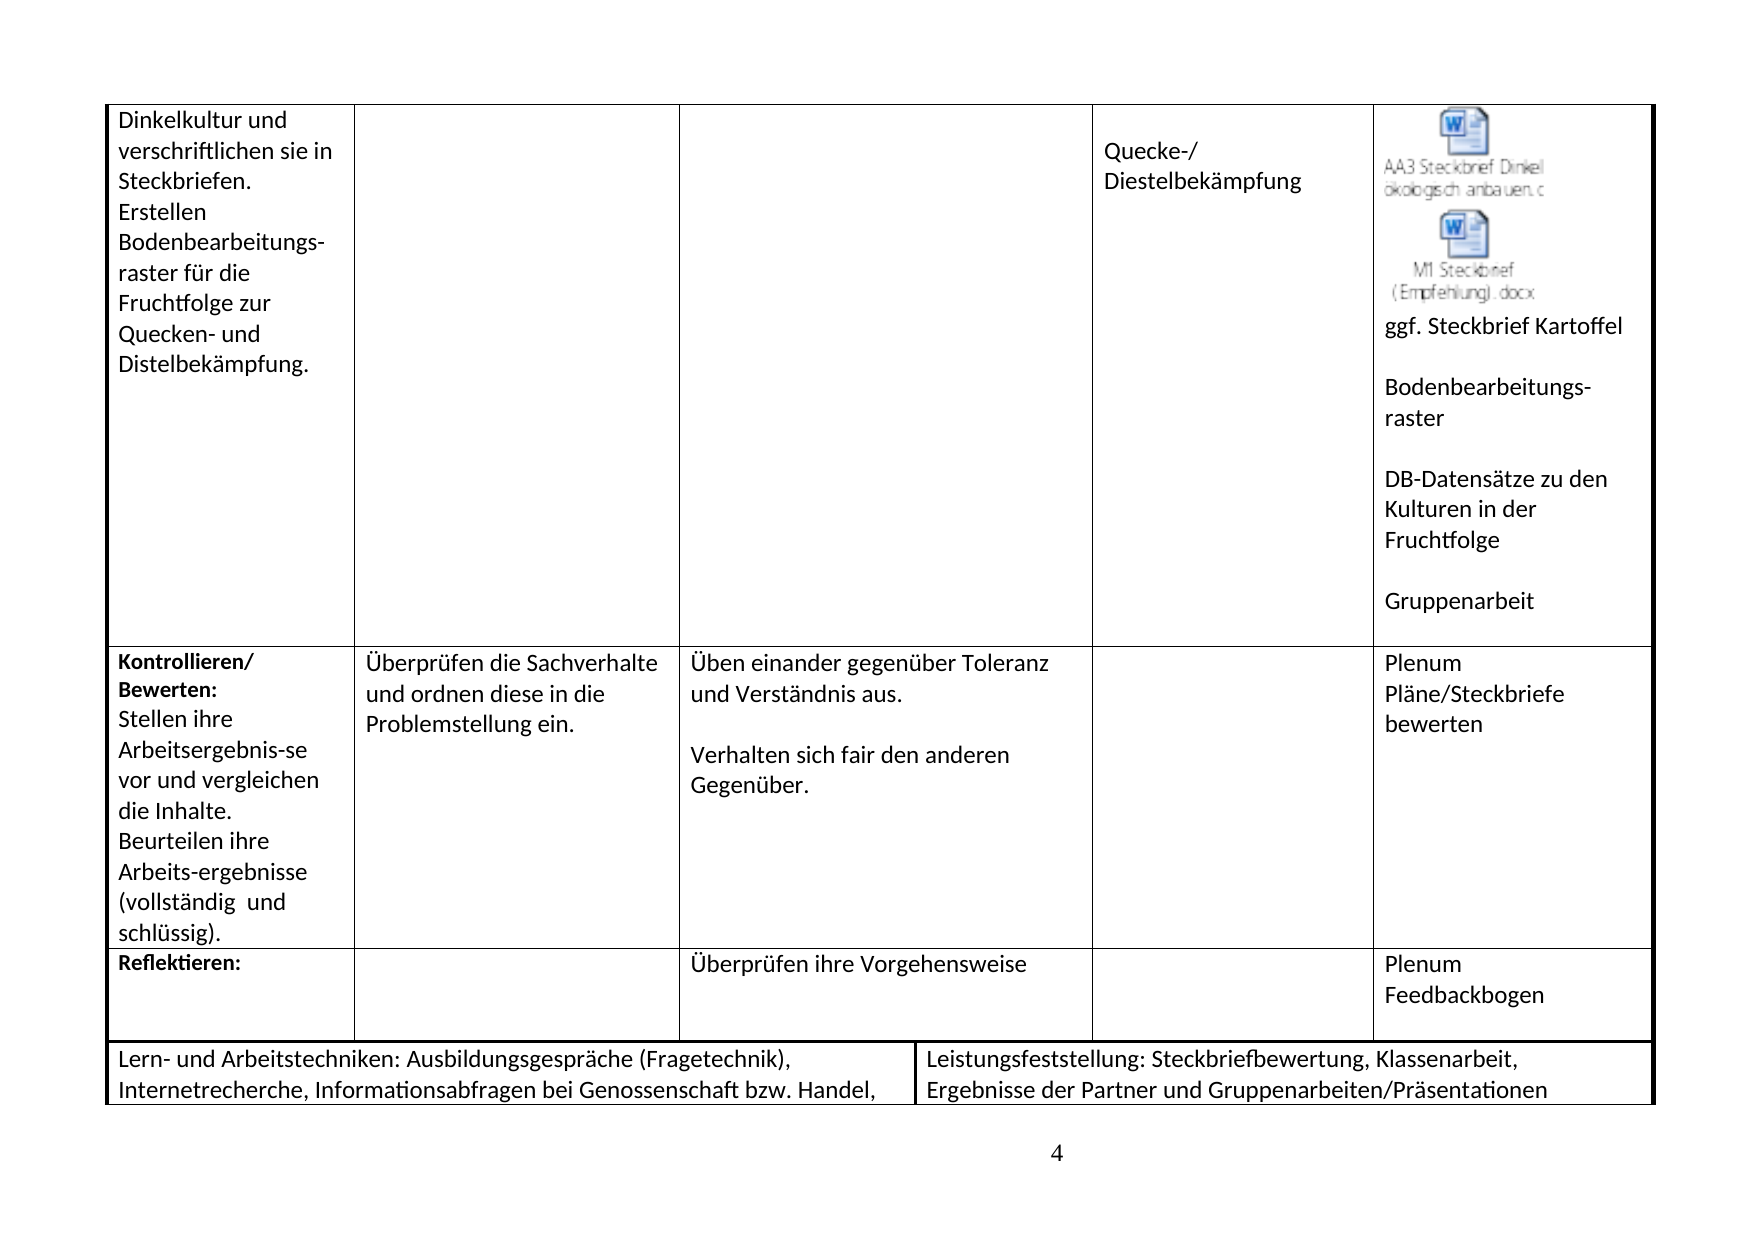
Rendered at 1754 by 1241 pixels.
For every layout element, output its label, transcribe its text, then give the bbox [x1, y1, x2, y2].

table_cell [680, 105, 1092, 646]
table_cell Üben einander gegenüber Toleranz und Verständnis aus. Verhalten sich fair den anderen Gegenüber. [680, 647, 1092, 947]
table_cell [355, 105, 679, 646]
table_cell Kontrollieren/ Bewerten: Stellen ihre Arbeitsergebnis-se vor und vergleichen die Inhalte. Beurteilen ihre Arbeits-ergebnisse (vollständig und schlüssig). [109, 647, 354, 947]
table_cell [917, 1043, 1651, 1104]
table_cell Plenum Feedbackbogen [1374, 949, 1651, 1040]
table_cell [1093, 949, 1373, 1040]
table_cell [1093, 647, 1373, 947]
table_cell Plenum Pläne/Steckbriefe bewerten [1374, 647, 1651, 947]
table_cell [355, 949, 679, 1040]
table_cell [109, 1043, 914, 1104]
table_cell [109, 105, 354, 646]
table_cell Reflektieren: [109, 949, 354, 1040]
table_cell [1093, 105, 1373, 646]
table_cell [1374, 105, 1651, 646]
table_cell Überprüfen die Sachverhalte und ordnen diese in die Problemstellung ein. [355, 647, 679, 947]
table_cell Überprüfen ihre Vorgehensweise [680, 949, 1092, 1040]
